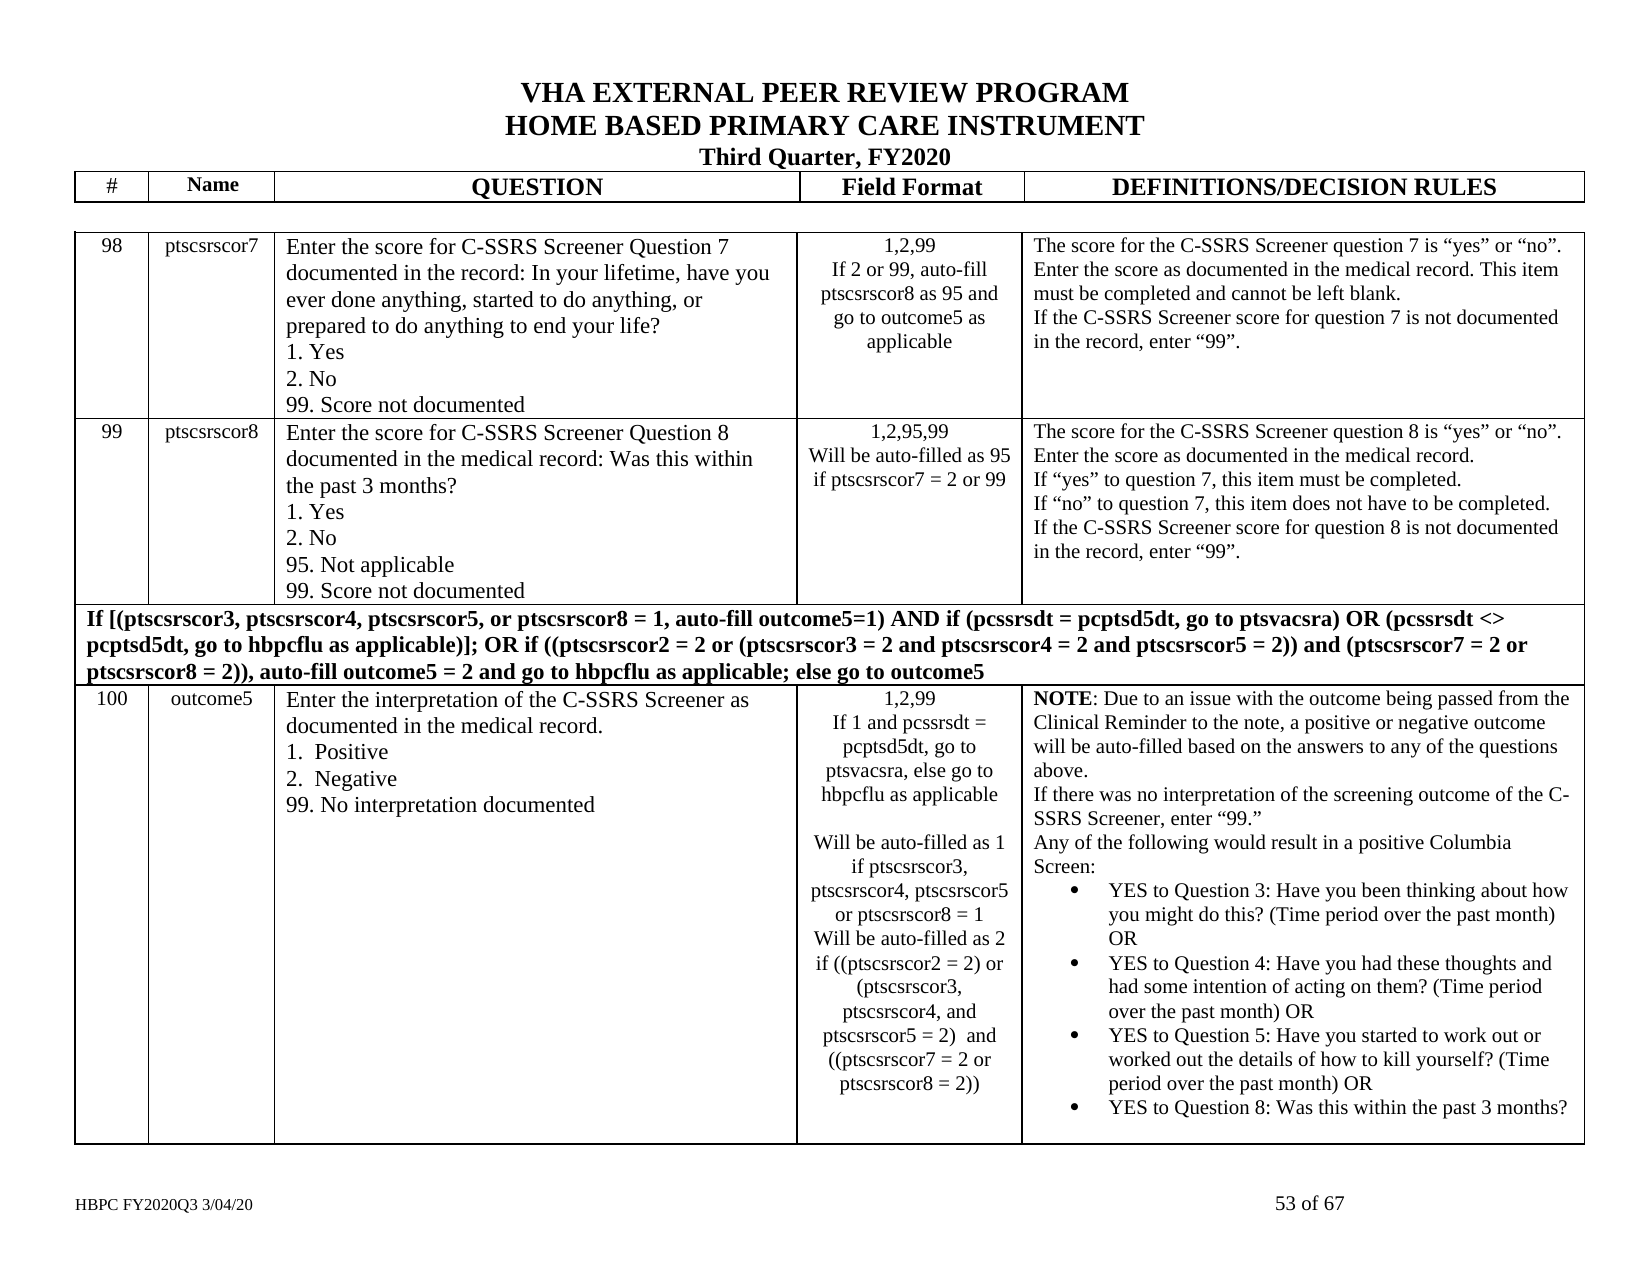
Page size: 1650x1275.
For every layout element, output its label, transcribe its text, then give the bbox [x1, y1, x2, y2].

table_cell outcome5 [149, 686, 274, 1143]
table_cell 100 [76, 686, 148, 1143]
table_cell 1,2,99 If 2 or 99, auto-fill ptscsrscor8 as 95 and go to outcome5 as applicable [798, 233, 1021, 417]
table_cell The score for the C-SSRS Screener question 7 is “yes” or “no”. Enter the score as documented in the medical record. This item must be completed and cannot be left blank. If the C-SSRS Screener score for question 7 is not documented in the record, enter “99”. [1023, 233, 1584, 417]
table_cell Enter the score for C-SSRS Screener Question 8 documented in the medical record: Was this within the past 3 months? 1. Yes 2. No 95. Not applicable 99. Score not documented [275, 419, 796, 603]
table_cell NOTE: Due to an issue with the outcome being passed from the Clinical Reminder to the note, a positive or negative outcome will be auto-filled based on the answers to any of the questions above. If there was no interpretation of the screening outcome of the C-SSRS Screener, enter “99.” Any of the following would result in a positive Columbia Screen: YES to Question 3: Have you been thinking about how you might do this? (Time period over the past month) OR YES to Question 4: Have you had these thoughts and had some intention of acting on them? (Time period over the past month) OR YES to Question 5: Have you started to work out or worked out the details of how to kill yourself? (Time period over the past month) OR YES to Question 8: Was this within the past 3 months? [1023, 686, 1584, 1143]
table_cell ptscsrscor8 [149, 419, 274, 603]
table_cell 1,2,99 If 1 and pcssrsdt = pcptsd5dt, go to ptsvacsra, else go to hbpcflu as applicable Will be auto-filled as 1 if ptscsrscor3, ptscsrscor4, ptscsrscor5 or ptscsrscor8 = 1 Will be auto-filled as 2 if ((ptscsrscor2 = 2) or (ptscsrscor3, ptscsrscor4, and ptscsrscor5 = 2) and ((ptscsrscor7 = 2 or ptscsrscor8 = 2)) [798, 686, 1021, 1143]
table_cell 99 [76, 419, 148, 603]
table_cell 98 [76, 233, 148, 417]
table_cell Enter the interpretation of the C-SSRS Screener as documented in the medical record. 1. Positive 2. Negative 99. No interpretation documented [275, 686, 796, 1143]
table_cell The score for the C-SSRS Screener question 8 is “yes” or “no”. Enter the score as documented in the medical record. If “yes” to question 7, this item must be completed. If “no” to question 7, this item does not have to be completed. If the C-SSRS Screener score for question 8 is not documented in the record, enter “99”. [1023, 419, 1584, 603]
table_cell Enter the score for C-SSRS Screener Question 7 documented in the record: In your lifetime, have you ever done anything, started to do anything, or prepared to do anything to end your life? 1. Yes 2. No 99. Score not documented [275, 233, 796, 417]
table_cell 1,2,95,99 Will be auto-filled as 95 if ptscsrscor7 = 2 or 99 [798, 419, 1021, 603]
table_cell If [(ptscsrscor3, ptscsrscor4, ptscsrscor5, or ptscsrscor8 = 1, auto-fill outcome5=1) AND if (pcssrsdt = pcptsd5dt, go to ptsvacsra) OR (pcssrsdt <> pcptsd5dt, go to hbpcflu as applicable)]; OR if ((ptscsrscor2 = 2 or (ptscsrscor3 = 2 and ptscsrscor4 = 2 and ptscsrscor5 = 2)) and (ptscsrscor7 = 2 or ptscsrscor8 = 2)), auto-fill outcome5 = 2 and go to hbpcflu as applicable; else go to outcome5 [76, 605, 1584, 684]
table_cell ptscsrscor7 [149, 233, 274, 417]
